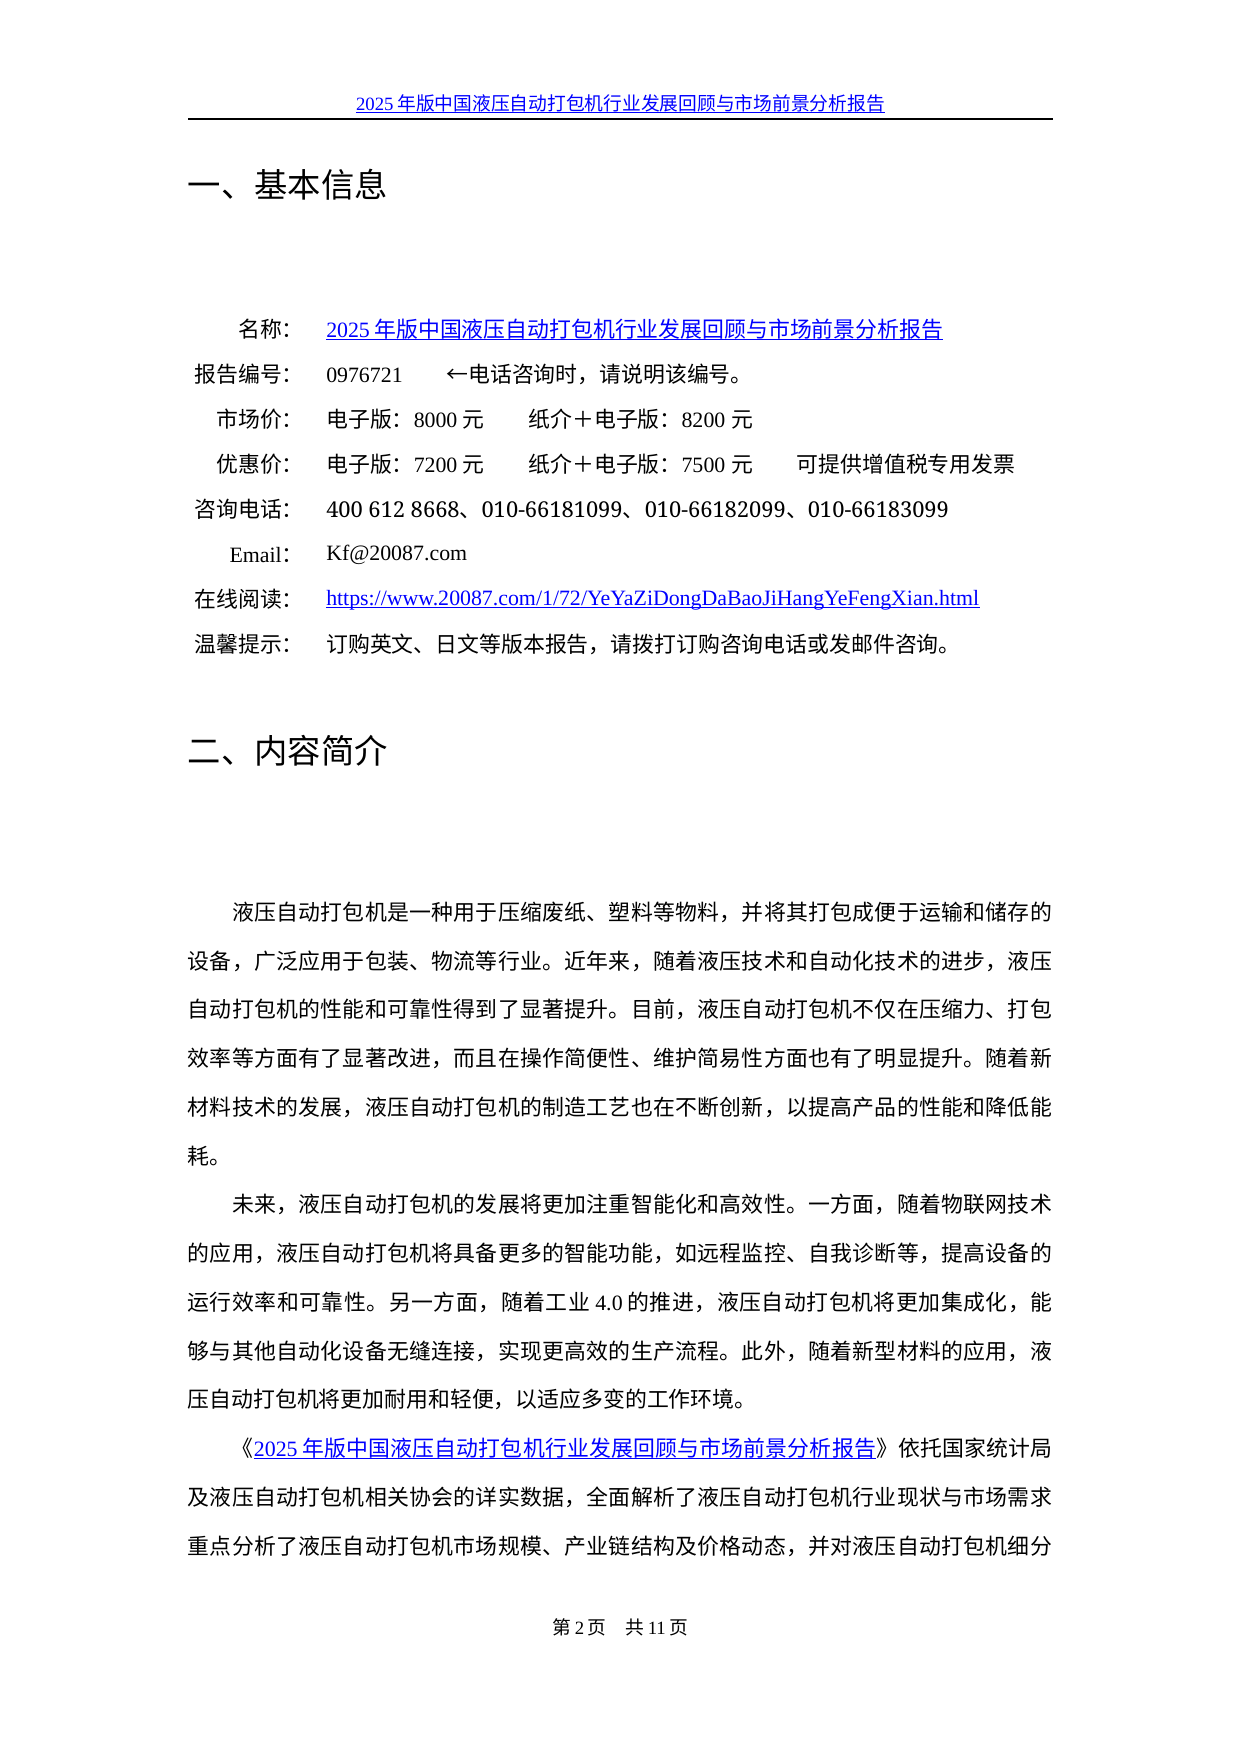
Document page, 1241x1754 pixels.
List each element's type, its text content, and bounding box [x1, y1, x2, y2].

table_cell Kf@20087.com [315, 537, 1073, 582]
table_cell 电子版：8000 元 纸介＋电子版：8200 元 [315, 402, 1073, 447]
table_cell 温馨提示： [167, 627, 315, 672]
table_cell 优惠价： [167, 447, 315, 492]
title 二、内容简介 [187, 717, 1053, 782]
table_cell 市场价： [167, 402, 315, 447]
table_header 2025年版中国液压自动打包机行业发展回顾与市场前景分析报告 [315, 312, 1073, 357]
table_cell 订购英文、日文等版本报告，请拨打订购咨询电话或发邮件咨询。 [315, 627, 1073, 672]
table_cell 咨询电话： [167, 492, 315, 537]
table_cell 报告编号： [167, 357, 315, 402]
table_cell 电子版：7200 元 纸介＋电子版：7500 元 可提供增值税专用发票 [315, 447, 1073, 492]
table_cell 在线阅读： [167, 582, 315, 627]
table_cell [315, 582, 1073, 627]
table_cell 0976721 ←电话咨询时，请说明该编号。 [315, 357, 1073, 402]
table_cell Email： [167, 537, 315, 582]
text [187, 894, 1053, 1561]
title 一、基本信息 [187, 150, 1053, 215]
table_header 名称： [167, 312, 315, 357]
table_cell 400 612 8668、010-66181099、010-66182099、010-66183099 [315, 492, 1073, 537]
